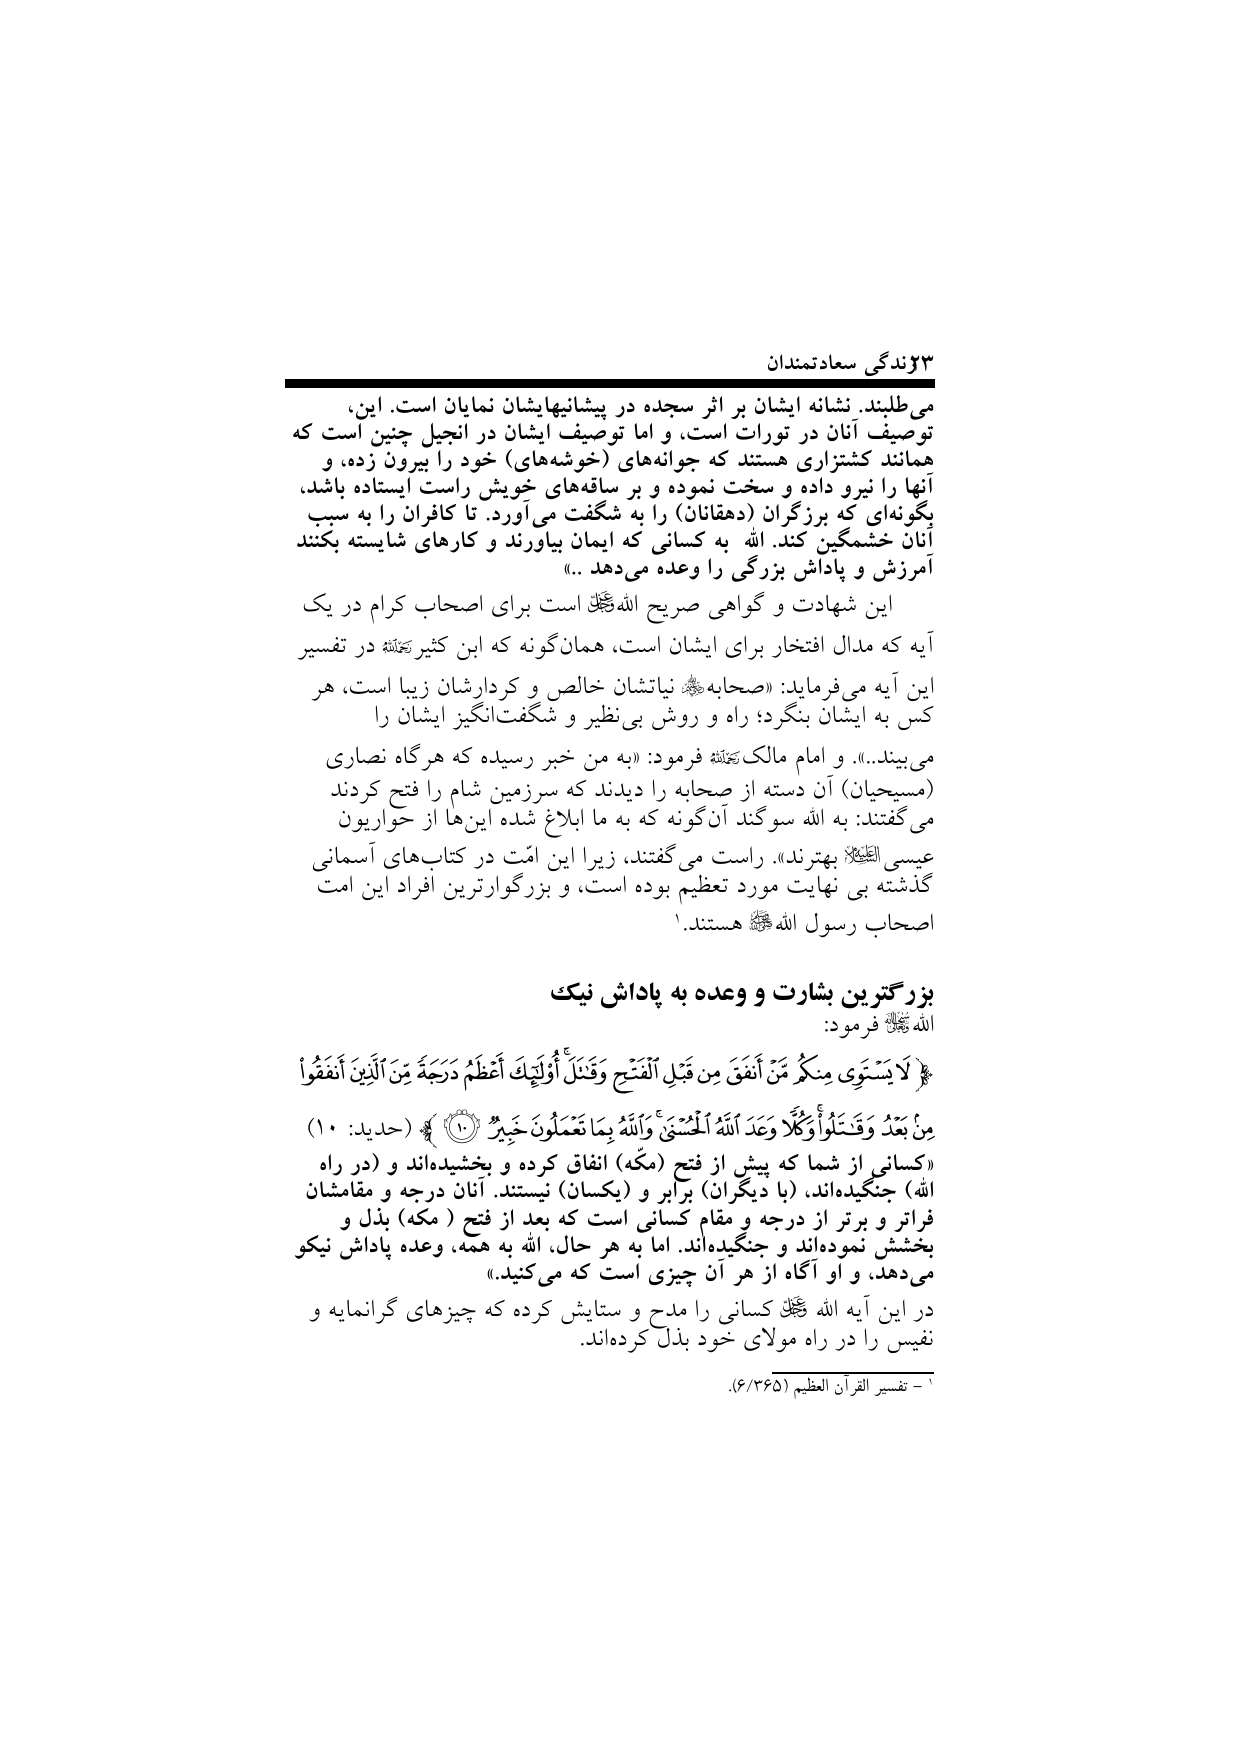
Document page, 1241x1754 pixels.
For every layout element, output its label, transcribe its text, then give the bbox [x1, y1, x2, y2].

text بزرگترین بشارت و وعده به پاداش نیک [289, 980, 933, 1005]
text «كساني از شما كه پيش از فتح (مكّه) انفاق كرده و بخشيده‌اند و (در راه الله) جنگيده‌اند، (با ديگران) برابر و (يكسان) نيستند. آنان درجه و مقامشان فراتر و برتر از درجه و مقام كساني است كه بعد از فتح ( مكه) بذل و بخشش نموده‌اند و جنگيده‌اند. اما به هر حال، الله به همه، وعده پاداش نيكو مي‌دهد، و او آگاه از هر آن چيزي است كه مي‌كنيد.» [289, 1155, 933, 1290]
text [289, 396, 933, 586]
text الله فرمود: [289, 1005, 933, 1043]
text ﭽ ﯳ ﯴ ﯵ ﯶ ﯷ ﯸ ﯹ ﯺ ﯻﯼ ﯽ ﯾ ﯿ ﰀ ﰁ ﰂ ﰃ ﰄ ﰅﰆ ﰇ ﰈ ﰉ ﰊﰋ ﰌ ﰍ ﰎ ﰏ ﰐ ﭼ (حديد: ١٠) [289, 1043, 933, 1155]
text این شهادت و گواهی صریح الله است برای اصحاب کرام در یک آیه که مدال افتخار برای ایشان است، همان‌گونه که ابن کثیر: در تفسیر این آیه می‌فرماید: «صحابه نیاتشان خالص و کردارشان زیبا است، هر کس به ایشان بنگرد؛ راه و روش بی‌نظیر و شگفت‌انگیز ایشان را می‌بیند..». و امام مالک: فرمود: «به من خبر رسیده که هرگاه نصاری (مسیحیان) آن دسته از صحابه را ‌دیدند که سرزمین شام را فتح کردند می‌گفتند: به الله سوگند آن‌گونه که به ما ابلاغ شده این‌ها از حواریون عیسی بهترند». راست می‌گفتند، زیرا این امّت در کتاب‌های آسمانی گذشته بی نهایت مورد تعظیم بوده است، و بزرگوارترین افراد این امت اصحاب رسول الله هستند. [289, 586, 933, 942]
text در این آیه الله کسانی را مدح و ستایش کرده که چیزهای گرانمایه‌ و نفیس را در راه مولای خود بذل کرده‌اند. [289, 1290, 933, 1358]
